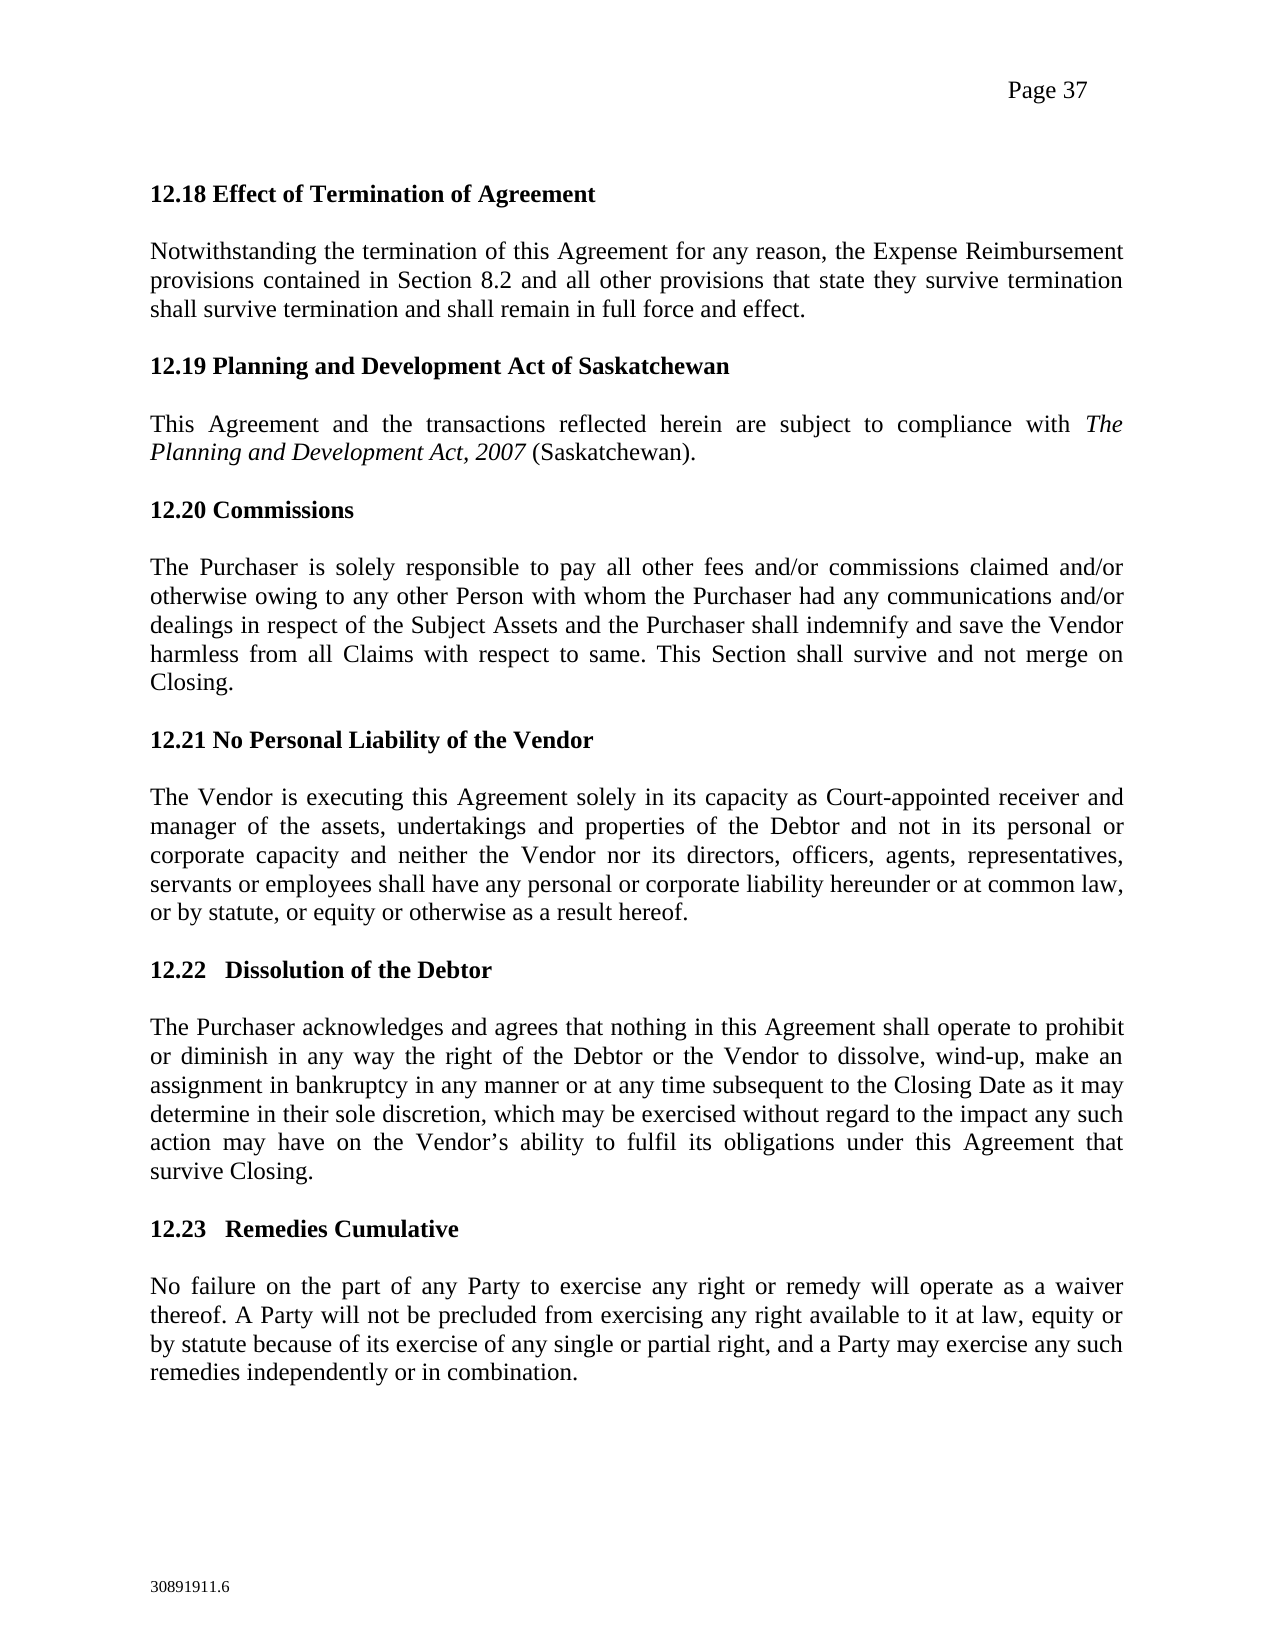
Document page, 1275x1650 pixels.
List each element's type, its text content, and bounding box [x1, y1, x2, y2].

text 12.23 Remedies Cumulative [150, 1214, 1125, 1242]
text No failure on the part of any Party to exercise any right or remedy will operate as a waiver thereof. A Party will not be precluded from exercising any right available to it at law, equity or by statute because of its exercise of any single or partial right, and a Party may exercise any such remedies independently or in combination. [150, 1271, 1125, 1386]
text The Vendor is executing this Agreement solely in its capacity as Court-appointed receiver and manager of the assets, undertakings and properties of the Debtor and not in its personal or corporate capacity and neither the Vendor nor its directors, officers, agents, representatives, servants or employees shall have any personal or corporate liability hereunder or at common law, or by statute, or equity or otherwise as a result hereof. [150, 782, 1125, 926]
text Notwithstanding the termination of this Agreement for any reason, the Expense Reimbursement provisions contained in Section 8.2 and all other provisions that state they survive termination shall survive termination and shall remain in full force and effect. [150, 236, 1125, 322]
text 12.20 Commissions [150, 495, 1125, 524]
text 12.22 Dissolution of the Debtor [150, 955, 1125, 984]
text 12.21 No Personal Liability of the Vendor [150, 725, 1125, 754]
text This Agreement and the transactions reflected herein are subject to compliance with The Planning and Development Act, 2007 (Saskatchewan). [150, 409, 1125, 466]
text The Purchaser acknowledges and agrees that nothing in this Agreement shall operate to prohibit or diminish in any way the right of the Debtor or the Vendor to dissolve, wind-up, make an assignment in bankruptcy in any manner or at any time subsequent to the Closing Date as it may determine in their sole discretion, which may be exercised without regard to the impact any such action may have on the Vendor’s ability to fulfil its obligations under this Agreement that survive Closing. [150, 1012, 1125, 1185]
text 12.19 Planning and Development Act of Saskatchewan [150, 351, 1125, 380]
text 12.18 Effect of Termination of Agreement [150, 179, 1125, 207]
text The Purchaser is solely responsible to pay all other fees and/or commissions claimed and/or otherwise owing to any other Person with whom the Purchaser had any communications and/or dealings in respect of the Subject Assets and the Purchaser shall indemnify and save the Vendor harmless from all Claims with respect to same. This Section shall survive and not merge on Closing. [150, 552, 1125, 696]
